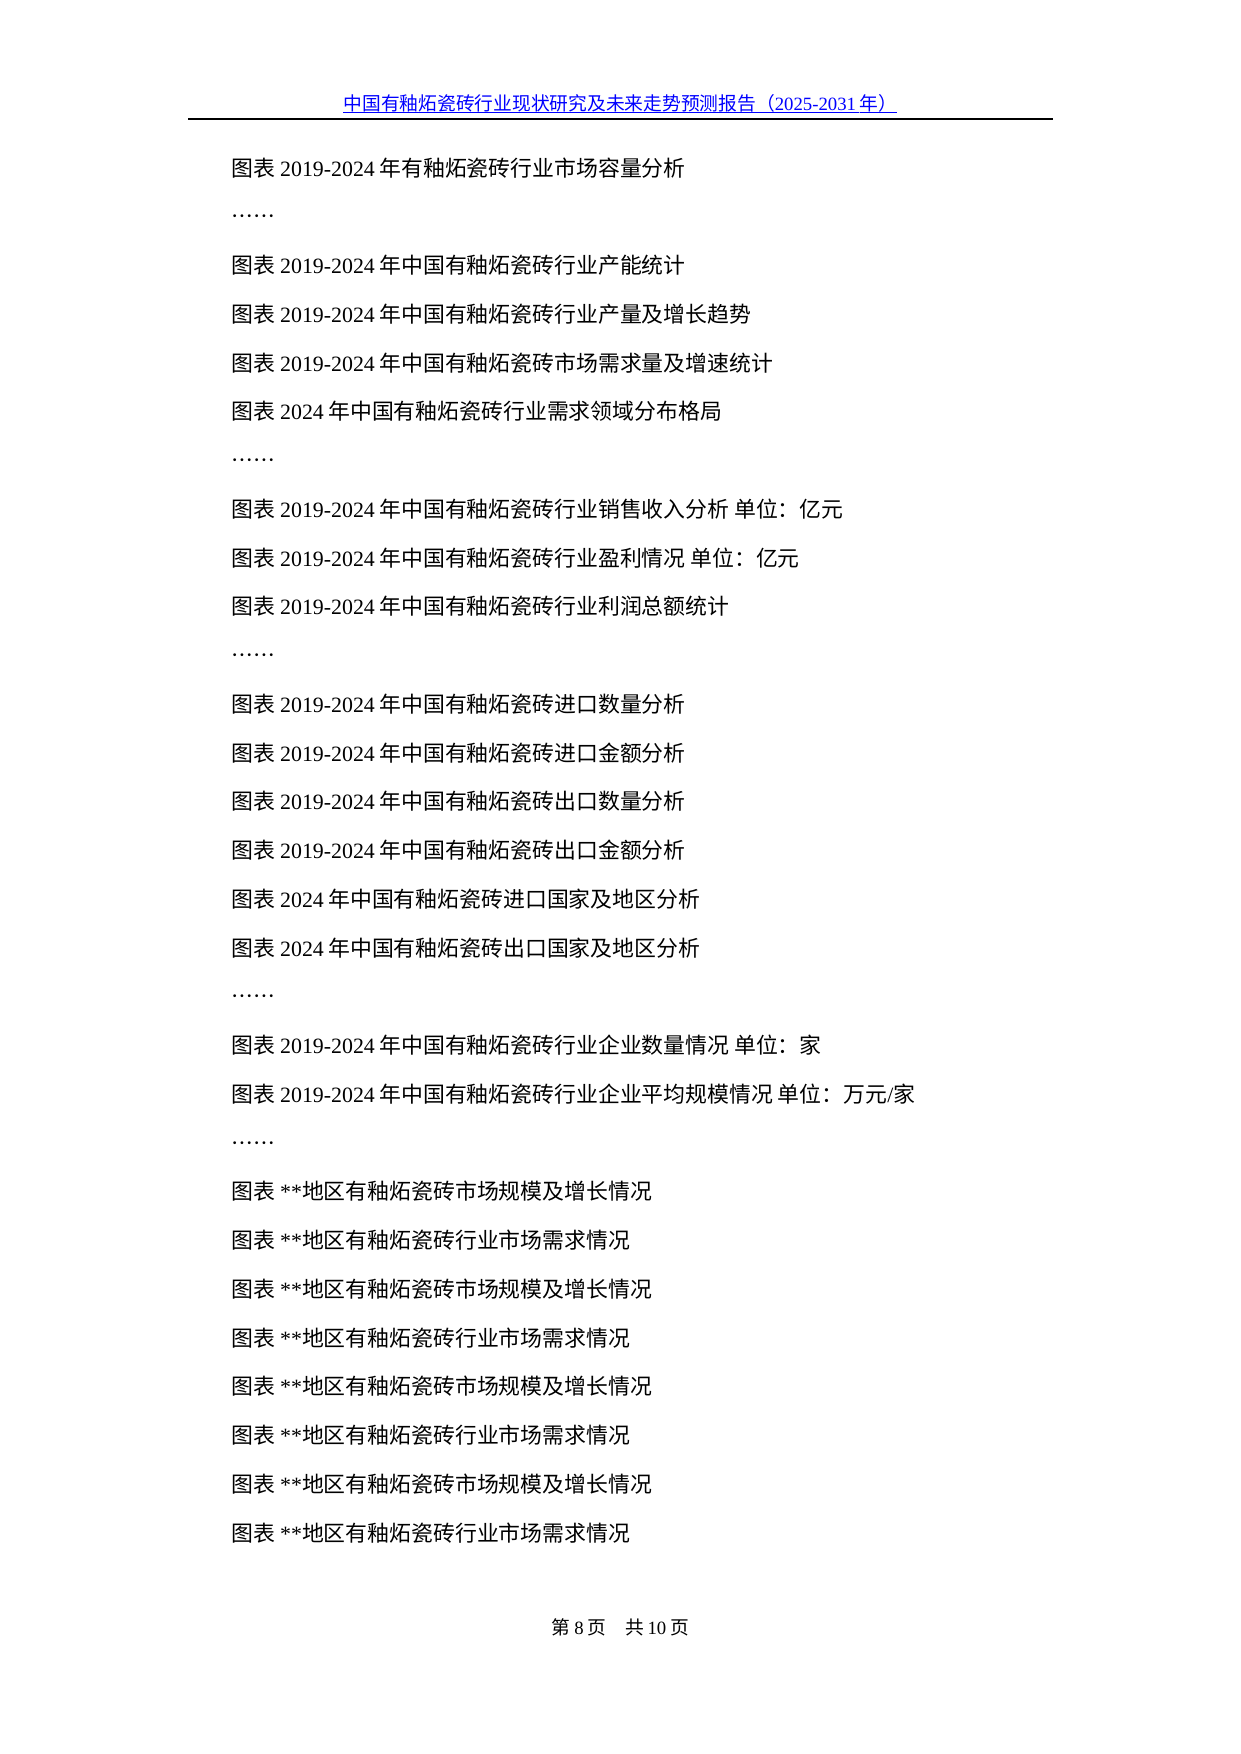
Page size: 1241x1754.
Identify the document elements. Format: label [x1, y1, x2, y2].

text [187, 150, 1053, 1548]
